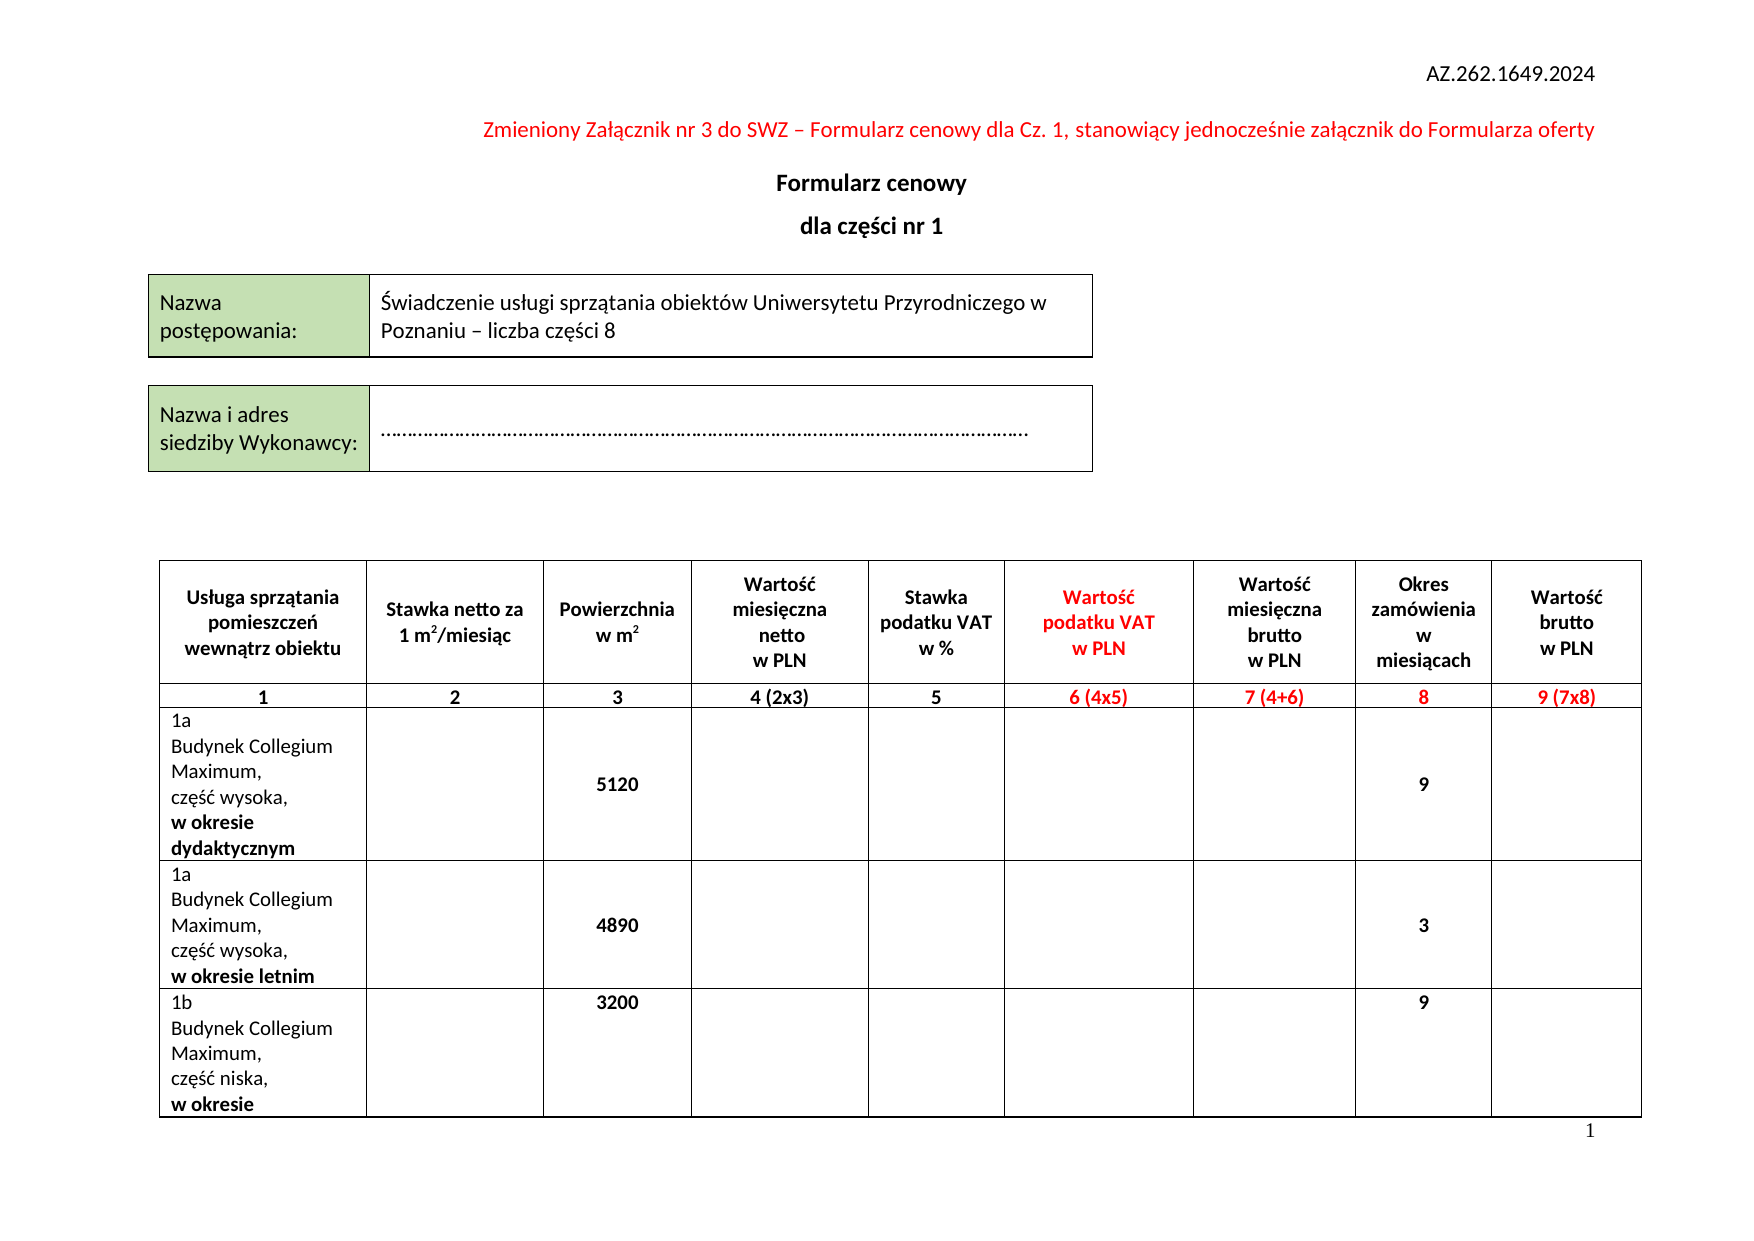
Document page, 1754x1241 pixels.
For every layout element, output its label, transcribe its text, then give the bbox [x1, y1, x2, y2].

table_cell [1005, 989, 1193, 1116]
table_cell [869, 989, 1004, 1116]
table_cell 2 [367, 684, 543, 707]
table_cell 3 [1356, 861, 1491, 988]
table_cell [869, 708, 1004, 860]
table_header Nazwa postępowania: [149, 275, 369, 356]
table_header Wartość miesięczna netto w PLN [692, 561, 868, 683]
table_cell [869, 861, 1004, 988]
table_cell [1194, 989, 1355, 1116]
table_cell [692, 708, 868, 860]
table_cell 4890 [544, 861, 691, 988]
table_header …………………………………………………………………………………………………………… [370, 386, 1092, 471]
table_cell 7 (4+6) 232323%Vat)23%VAT [1194, 684, 1355, 707]
table_cell [1005, 861, 1193, 988]
text dla części nr 1 [148, 210, 1595, 241]
table_cell [692, 861, 868, 988]
table_header Stawka netto za 1 m2/miesiąc [367, 561, 543, 683]
table_cell 4 (2x3) [692, 684, 868, 707]
table_cell 1 [160, 684, 366, 707]
table_cell [692, 989, 868, 1116]
table_cell 6 (4x5) [1005, 684, 1193, 707]
table_cell 9 [1356, 989, 1491, 1116]
table_cell [1194, 708, 1355, 860]
table_cell 1a Budynek Collegium Maximum, część wysoka, w okresie dydaktycznym [160, 708, 366, 860]
table_cell [367, 708, 543, 860]
table_cell [367, 989, 543, 1116]
table_cell [1005, 708, 1193, 860]
table_cell [1492, 861, 1641, 988]
table_header Wartość brutto w PLN [1492, 561, 1641, 683]
table_header Świadczenie usługi sprzątania obiektów Uniwersytetu Przyrodniczego w Poznaniu – liczba części 8 [370, 275, 1092, 356]
table_header Powierzchnia w m2 [544, 561, 691, 683]
table_cell 9 (7x8) [1492, 684, 1641, 707]
table_header Wartość podatku VAT w PLN [1005, 561, 1193, 683]
table_cell 5 [869, 684, 1004, 707]
table_cell 8 [1356, 684, 1491, 707]
table_cell [1194, 861, 1355, 988]
table_cell [1492, 708, 1641, 860]
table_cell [160, 989, 366, 1116]
table_cell [367, 861, 543, 988]
table_cell 3200 [544, 989, 691, 1116]
table_cell 5120 [544, 708, 691, 860]
table_cell 3 [544, 684, 691, 707]
table_header Okres zamówienia w miesiącach [1356, 561, 1491, 683]
table_header Wartość miesięczna brutto w PLN [1194, 561, 1355, 683]
table_header Usługa sprzątania pomieszczeń wewnątrz obiektu [160, 561, 366, 683]
table_cell 1a Budynek Collegium Maximum, część wysoka, w okresie letnim [160, 861, 366, 988]
table_cell 9 [1356, 708, 1491, 860]
table_header Nazwa i adres siedziby Wykonawcy: [149, 386, 369, 471]
table_cell [1492, 989, 1641, 1116]
table_header Stawka podatku VAT w % [869, 561, 1004, 683]
text Formularz cenowy [148, 167, 1595, 198]
